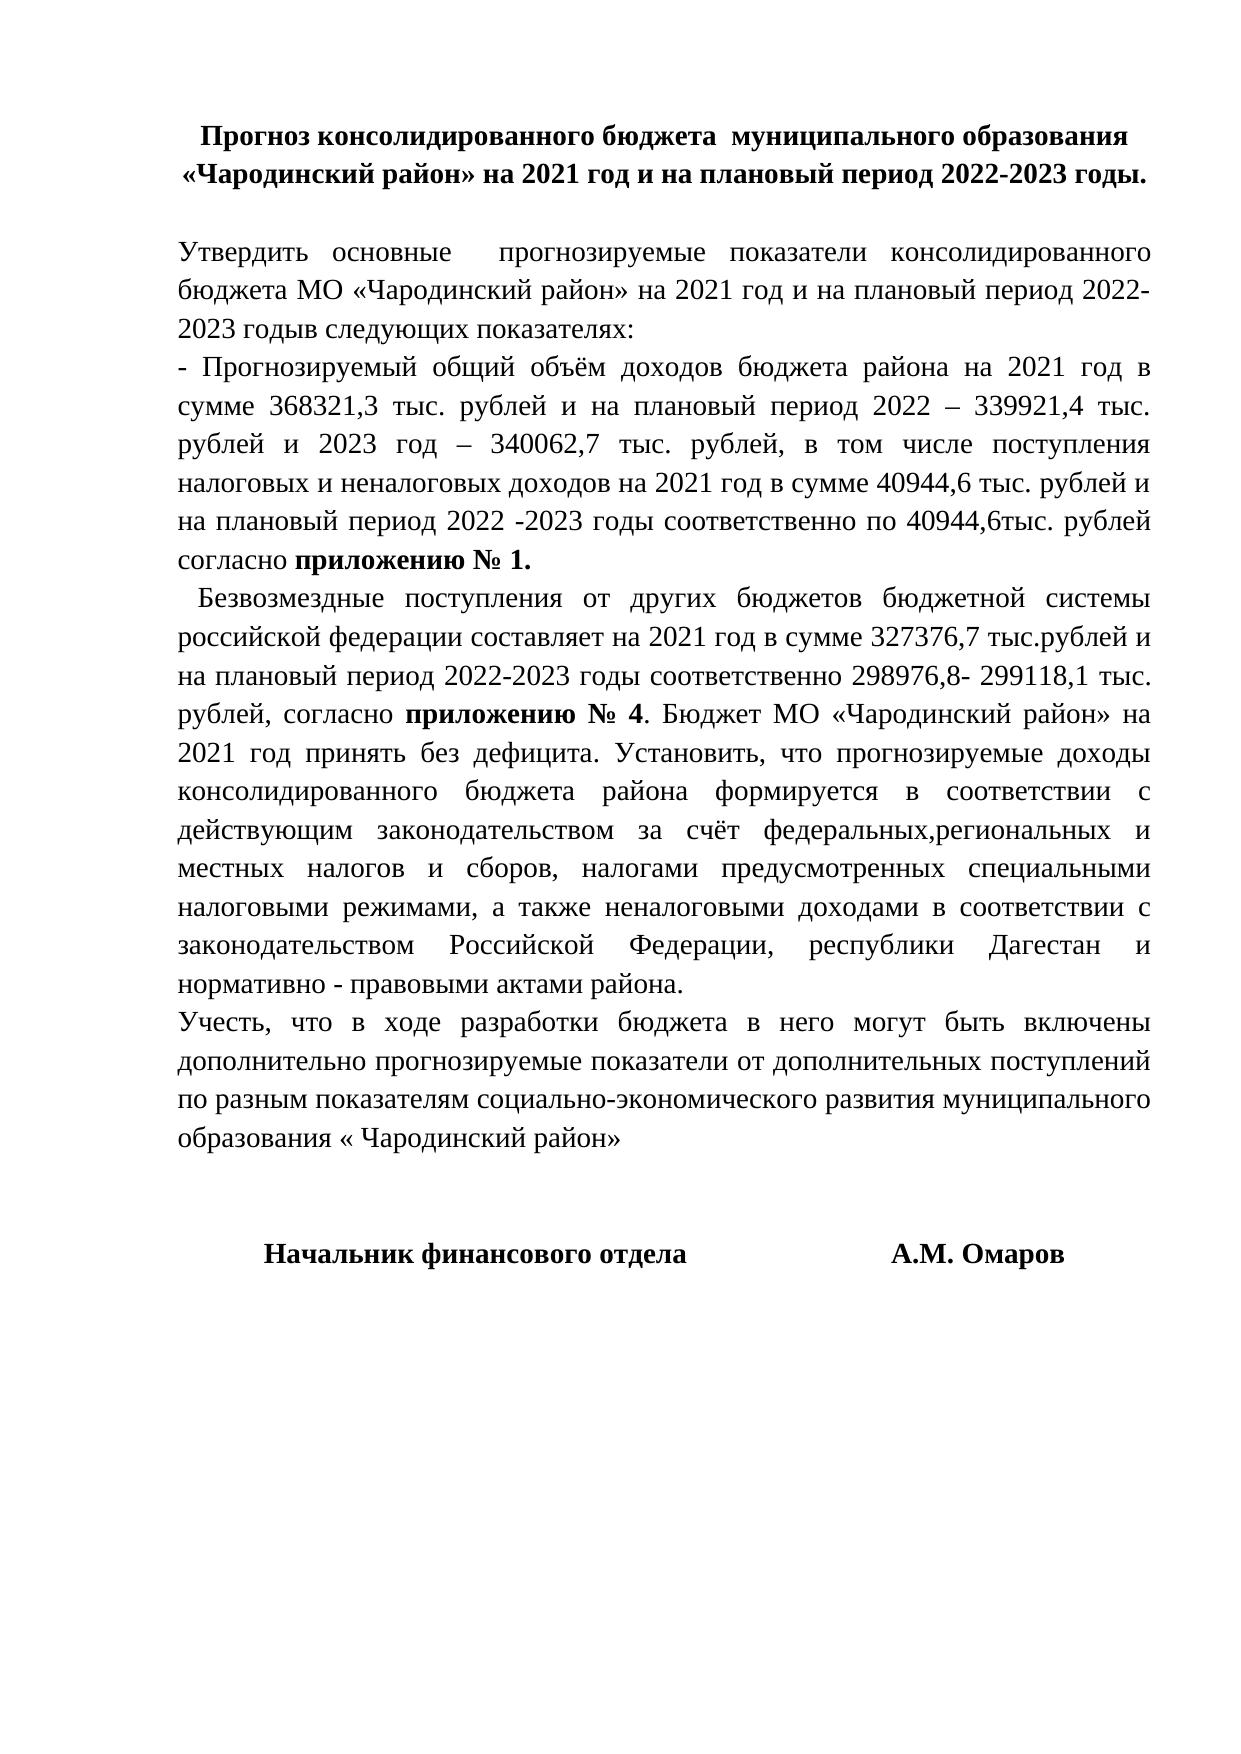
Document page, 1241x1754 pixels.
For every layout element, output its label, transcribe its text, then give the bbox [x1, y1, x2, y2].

text Учесть, что в ходе разработки бюджета в него могут быть включены дополнительно прогнозируемые показатели от дополнительных поступлений по разным показателям социально-экономического развития муниципального образования « Чародинский район» [177, 1004, 1152, 1154]
text Безвозмездные поступления от других бюджетов бюджетной системы российской федерации составляет на 2021 год в сумме 327376,7 тыс.рублей и на плановый период 2022-2023 годы соответственно 298976,8- 299118,1 тыс. рублей, согласно приложению № 4. Бюджет МО «Чародинский район» на 2021 год принять без дефицита. Установить, что прогнозируемые доходы консолидированного бюджета района формируется в соответствии с действующим законодательством за счёт федеральных,региональных и местных налогов и сборов, налогами предусмотренных специальными налоговыми режимами, а также неналоговыми доходами в соответствии с законодательством Российской Федерации, республики Дагестан и нормативно - правовыми актами района. [177, 581, 1152, 999]
text - Прогнозируемый общий объём доходов бюджета района на 2021 год в сумме 368321,3 тыс. рублей и на плановый период 2022 – 339921,4 тыс. рублей и 2023 год – 340062,7 тыс. рублей, в том числе поступления налоговых и неналоговых доходов на 2021 год в сумме 40944,6 тыс. рублей и на плановый период 2022 -2023 годы соответственно по 40944,6тыс. рублей согласно приложению № 1. [177, 349, 1152, 576]
text Прогноз консолидированного бюджета муниципального образования «Чародинский район» на 2021 год и на плановый период 2022-2023 годы. [177, 118, 1152, 190]
text Начальник финансового отдела А.М. Омаров [177, 1236, 1152, 1269]
text Утвердить основные прогнозируемые показатели консолидированного бюджета МО «Чародинский район» на 2021 год и на плановый период 2022-2023 годыв следующих показателях: [177, 234, 1152, 344]
